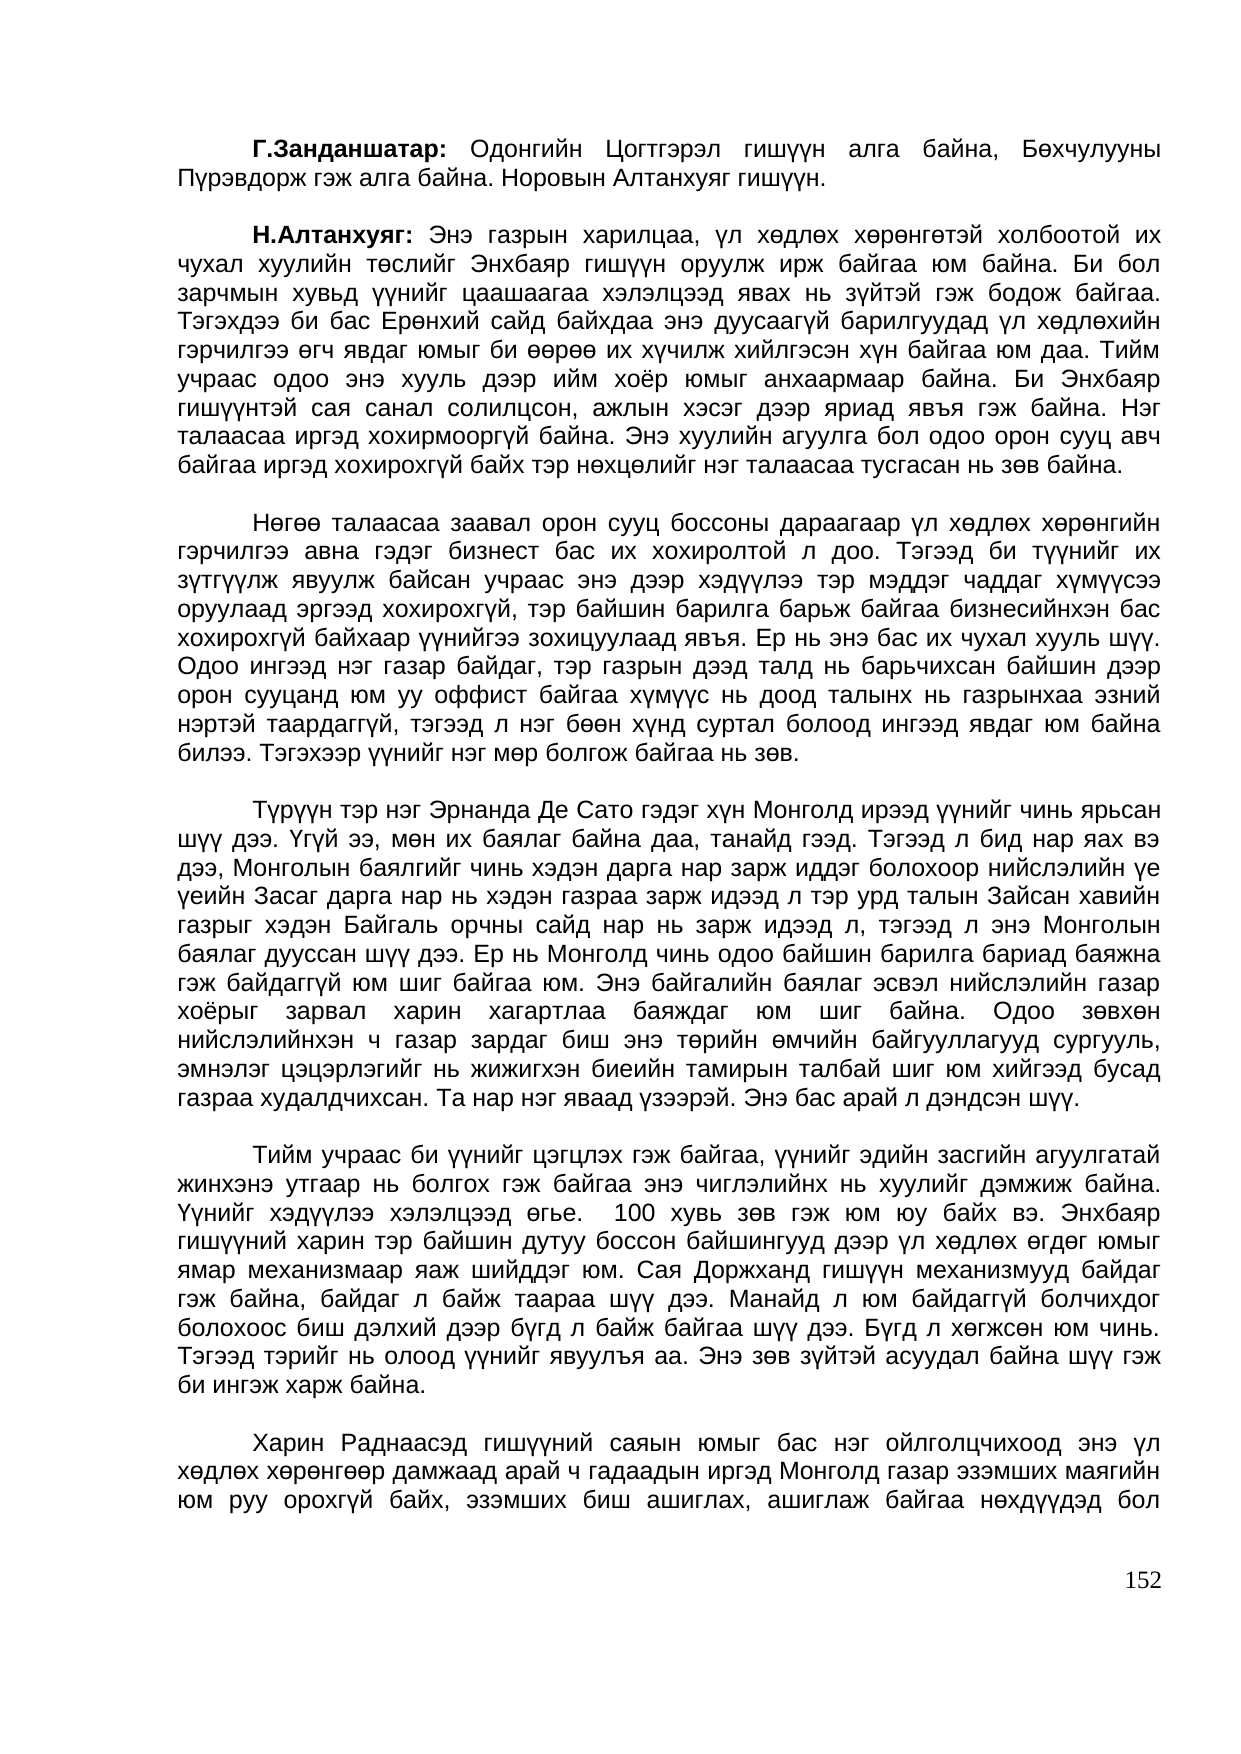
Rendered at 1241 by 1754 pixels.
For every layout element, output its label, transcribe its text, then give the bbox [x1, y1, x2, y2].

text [177, 1427, 1162, 1514]
text Н.Алтанхуяг: Энэ газрын харилцаа, үл хөдлөх хөрөнгөтэй холбоотой их чухал хуулийн төслийг Энхбаяр гишүүн оруулж ирж байгаа юм байна. Би бол зарчмын хувьд үүнийг цаашаагаа хэлэлцээд явах нь зүйтэй гэж бодож байгаа. Тэгэхдээ би бас Ерөнхий сайд байхдаа энэ дуусаагүй барилгуудад үл хөдлөхийн гэрчилгээ өгч явдаг юмыг би өөрөө их хүчилж хийлгэсэн хүн байгаа юм даа. Тийм учраас одоо энэ хууль дээр ийм хоёр юмыг анхаармаар байна. Би Энхбаяр гишүүнтэй сая санал солилцсон, ажлын хэсэг дээр яриад явъя гэж байна. Нэг талаасаа иргэд хохирмооргүй байна. Энэ хуулийн агуулга бол одоо орон сууц авч байгаа иргэд хохирохгүй байх тэр нөхцөлийг нэг талаасаа тусгасан нь зөв байна. [177, 220, 1162, 479]
text Түрүүн тэр нэг Эрнанда Де Сато гэдэг хүн Монголд ирээд үүнийг чинь ярьсан шүү дээ. Үгүй ээ, мөн их баялаг байна даа, танайд гээд. Тэгээд л бид нар яах вэ дээ, Монголын баялгийг чинь хэдэн дарга нар зарж иддэг болохоор нийслэлийн үе үеийн Засаг дарга нар нь хэдэн газраа зарж идээд л тэр урд талын Зайсан хавийн газрыг хэдэн Байгаль орчны сайд нар нь зарж идээд л, тэгээд л энэ Монголын баялаг дууссан шүү дээ. Ер нь Монголд чинь одоо байшин барилга бариад баяжна гэж байдаггүй юм шиг байгаа юм. Энэ байгалийн баялаг эсвэл нийслэлийн газар хоёрыг зарвал харин хагартлаа баяждаг юм шиг байна. Одоо зөвхөн нийслэлийнхэн ч газар зардаг биш энэ төрийн өмчийн байгууллагууд сургууль, эмнэлэг цэцэрлэгийг нь жижигхэн биеийн тамирын талбай шиг юм хийгээд бусад газраа худалдчихсан. Та нар нэг яваад үзээрэй. Энэ бас арай л дэндсэн шүү. [177, 795, 1162, 1111]
text Г.Занданшатар: Одонгийн Цогтгэрэл гишүүн алга байна, Бөхчулууны Пүрэвдорж гэж алга байна. Норовын Алтанхуяг гишүүн. [177, 134, 1162, 191]
text Нөгөө талаасаа заавал орон сууц боссоны дараагаар үл хөдлөх хөрөнгийн гэрчилгээ авна гэдэг бизнест бас их хохиролтой л доо. Тэгээд би түүнийг их зүтгүүлж явуулж байсан учраас энэ дээр хэдүүлээ тэр мэддэг чаддаг хүмүүсээ оруулаад эргээд хохирохгүй, тэр байшин барилга барьж байгаа бизнесийнхэн бас хохирохгүй байхаар үүнийгээ зохицуулаад явъя. Ер нь энэ бас их чухал хууль шүү. Одоо ингээд нэг газар байдаг, тэр газрын дээд талд нь барьчихсан байшин дээр орон сууцанд юм уу оффист байгаа хүмүүс нь доод талынх нь газрынхаа эзний нэртэй таардаггүй, тэгээд л нэг бөөн хүнд суртал болоод ингээд явдаг юм байна билээ. Тэгэхээр үүнийг нэг мөр болгож байгаа нь зөв. [177, 507, 1162, 766]
text Тийм учраас би үүнийг цэгцлэх гэж байгаа, үүнийг эдийн засгийн агуулгатай жинхэнэ утгаар нь болгох гэж байгаа энэ чиглэлийнх нь хуулийг дэмжиж байна. Үүнийг хэдүүлээ хэлэлцээд өгье. 100 хувь зөв гэж юм юу байх вэ. Энхбаяр гишүүний харин тэр байшин дутуу боссон байшингууд дээр үл хөдлөх өгдөг юмыг ямар механизмаар яаж шийддэг юм. Сая Доржханд гишүүн механизмууд байдаг гэж байна, байдаг л байж таараа шүү дээ. Манайд л юм байдаггүй болчихдог болохоос биш дэлхий дээр бүгд л байж байгаа шүү дээ. Бүгд л хөгжсөн юм чинь. Тэгээд тэрийг нь олоод үүнийг явуулъя аа. Энэ зөв зүйтэй асуудал байна шүү гэж би ингэж харж байна. [177, 1140, 1162, 1399]
